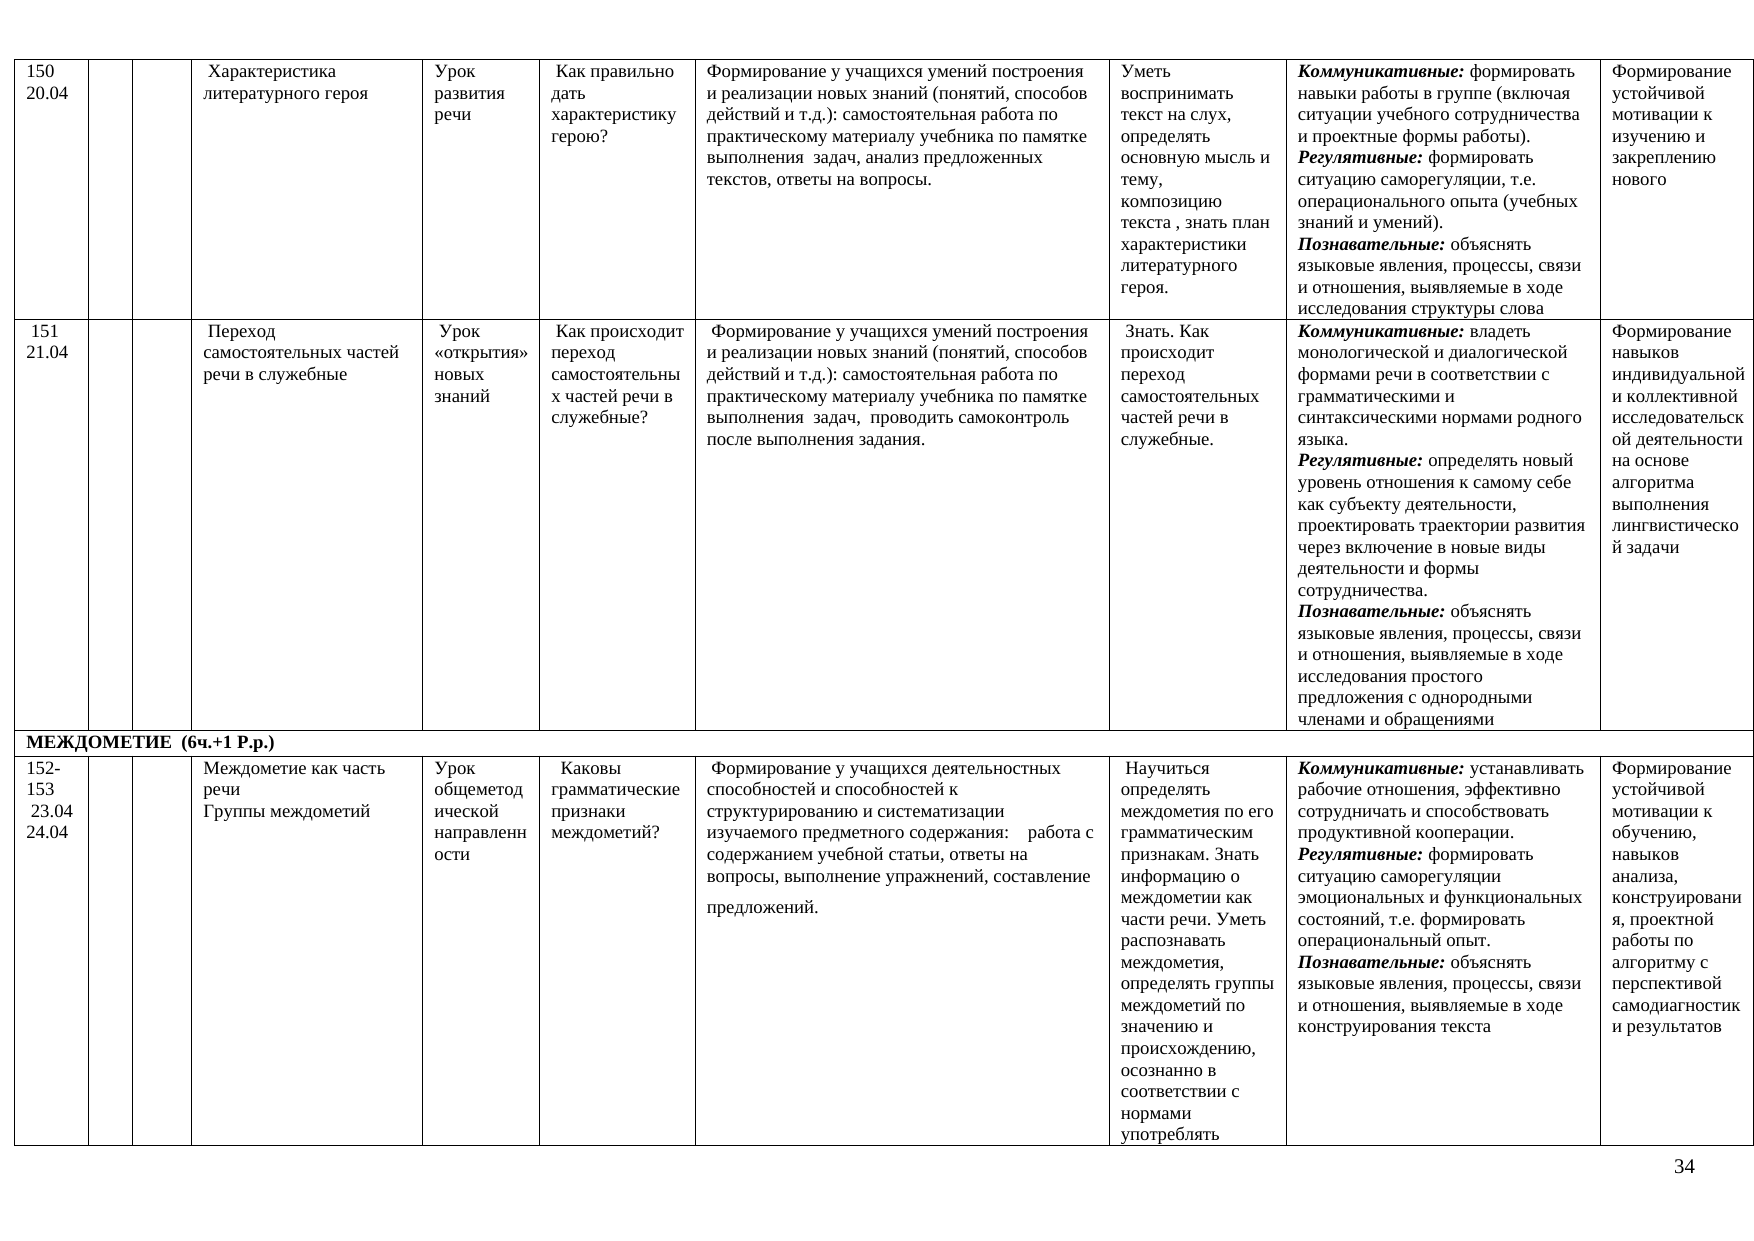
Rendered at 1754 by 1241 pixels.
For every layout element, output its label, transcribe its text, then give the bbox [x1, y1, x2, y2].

table_cell [89, 320, 132, 729]
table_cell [540, 757, 695, 1145]
table_cell Как происходит переход самостоятельных частей речи в служебные? [540, 320, 695, 729]
table_cell 152-153 23.04 24.04 [15, 757, 88, 1145]
table_cell [133, 320, 191, 729]
table_cell Знать. Как происходит переход самостоятельных частей речи в служебные. [1110, 320, 1286, 729]
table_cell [1601, 757, 1753, 1145]
table_cell Формирование устойчивой мотивации к изучению и закреплению нового [1601, 60, 1753, 319]
table_cell [133, 757, 191, 1145]
table_cell Коммуникативные: формировать навыки работы в группе (включая ситуации учебного сотрудничества и проектные формы работы). Регулятивные: формировать ситуацию саморегуляции, т.е. операционального опыта (учебных знаний и умений). Познавательные: объяснять языковые явления, процессы, связи и отношения, выявляемые в ходе исследования структуры слова [1287, 60, 1600, 319]
table_cell Как правильно дать характеристику герою? [540, 60, 695, 319]
table_cell МЕЖДОМЕТИЕ (6ч.+1 Р.р.) [15, 731, 1753, 756]
table_cell 151 21.04 [15, 320, 88, 729]
table_cell [89, 60, 132, 319]
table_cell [423, 757, 539, 1145]
table_cell [89, 757, 132, 1145]
table_cell Уметь воспринимать текст на слух, определять основную мысль и тему, композицию текста , знать план характеристики литературного героя. [1110, 60, 1286, 319]
table_cell Характеристика литературного героя [192, 60, 422, 319]
table_cell Урок развития речи [423, 60, 539, 319]
table_cell Урок «открытия» новых знаний [423, 320, 539, 729]
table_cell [696, 757, 1109, 1145]
table_cell Формирование у учащихся умений построения и реализации новых знаний (понятий, способов действий и т.д.): самостоятельная работа по практическому материалу учебника по памятке выполнения задач, анализ предложенных текстов, ответы на вопросы. [696, 60, 1109, 319]
table_cell Формирование навыков индивидуальной и коллективной исследовательской деятельности на основе алгоритма выполнения лингвистической задачи [1601, 320, 1753, 729]
table_cell [133, 60, 191, 319]
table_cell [192, 757, 422, 1145]
table_cell Переход самостоятельных частей речи в служебные [192, 320, 422, 729]
table_cell Формирование у учащихся умений построения и реализации новых знаний (понятий, способов действий и т.д.): самостоятельная работа по практическому материалу учебника по памятке выполнения задач, проводить самоконтроль после выполнения задания. [696, 320, 1109, 729]
table_cell 150 20.04 [15, 60, 88, 319]
